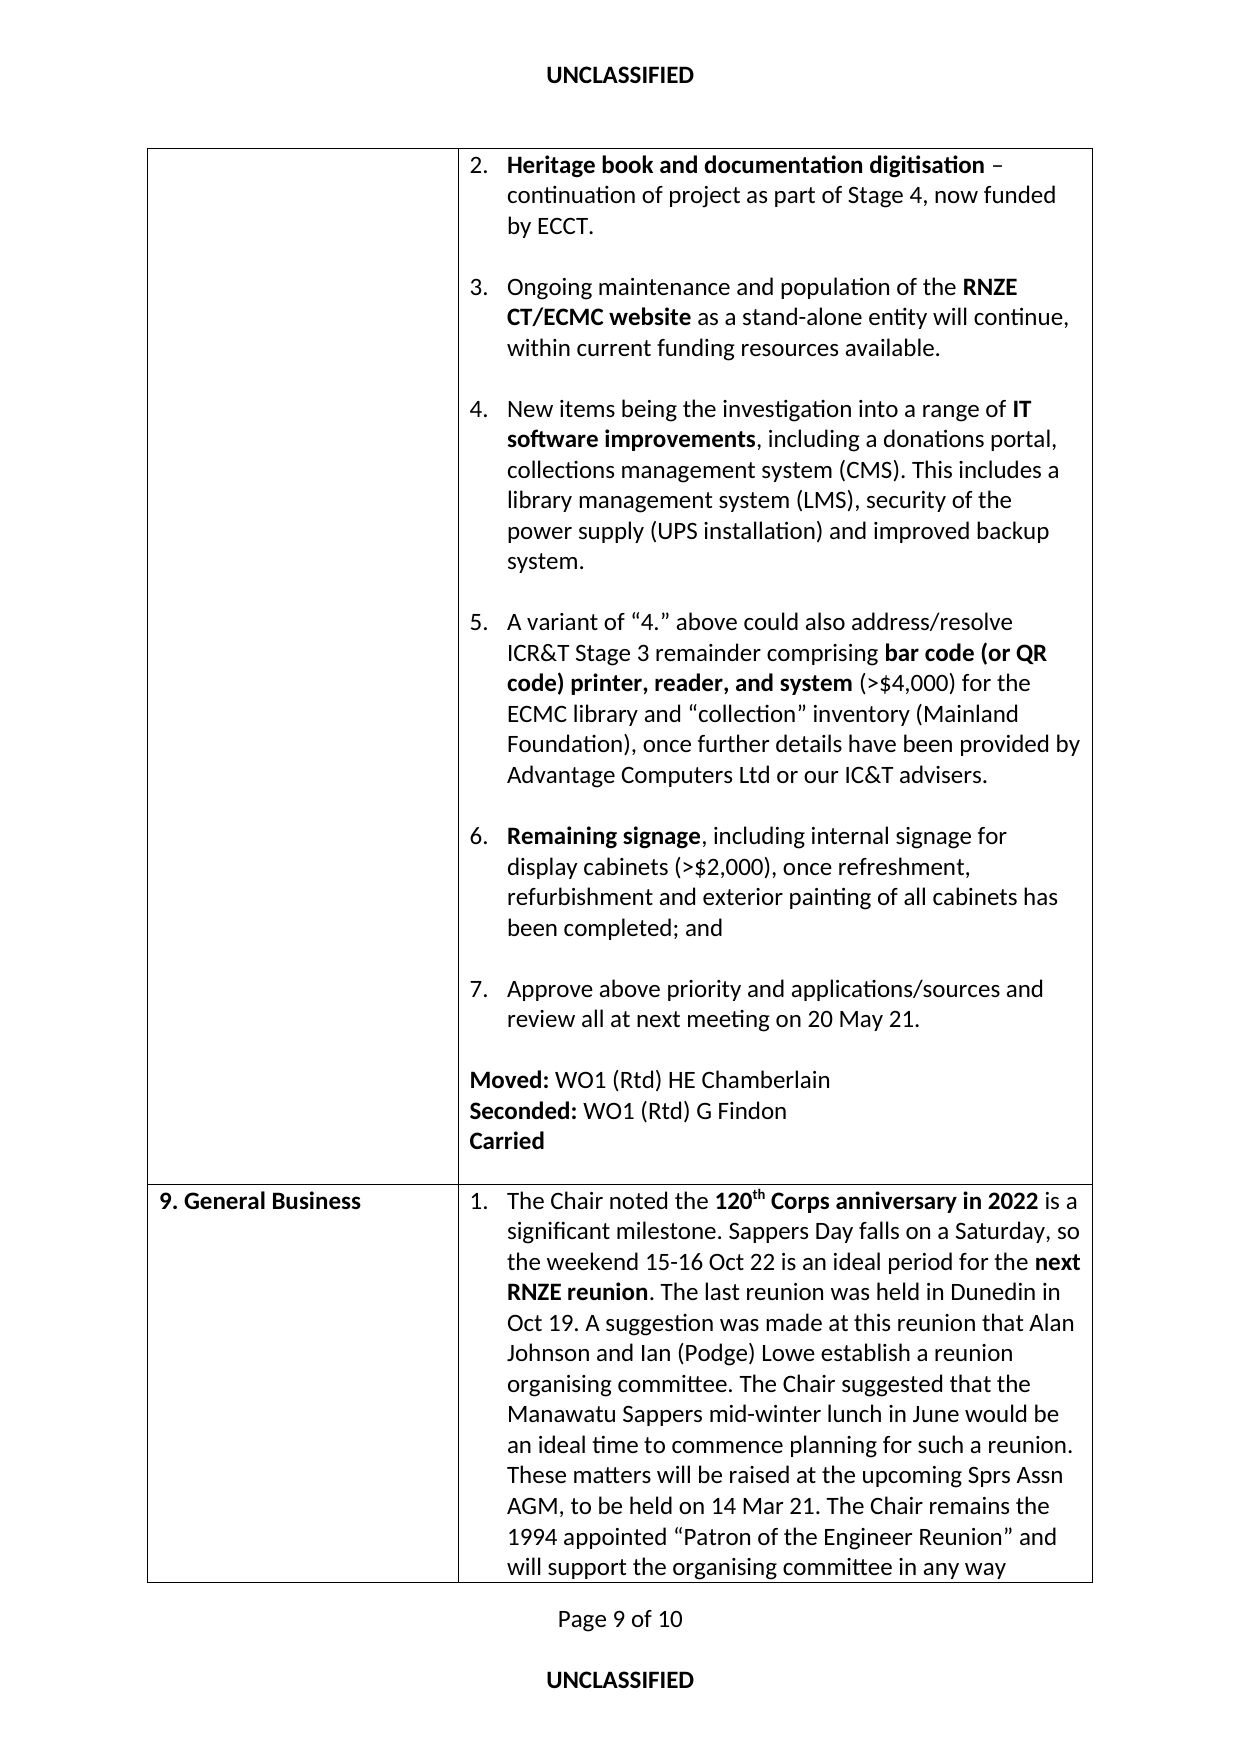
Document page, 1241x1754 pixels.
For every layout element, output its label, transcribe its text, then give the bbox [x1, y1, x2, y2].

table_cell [459, 1185, 1092, 1582]
table_cell 9. General Business [148, 1185, 458, 1582]
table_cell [459, 149, 1092, 1184]
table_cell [148, 149, 458, 1184]
